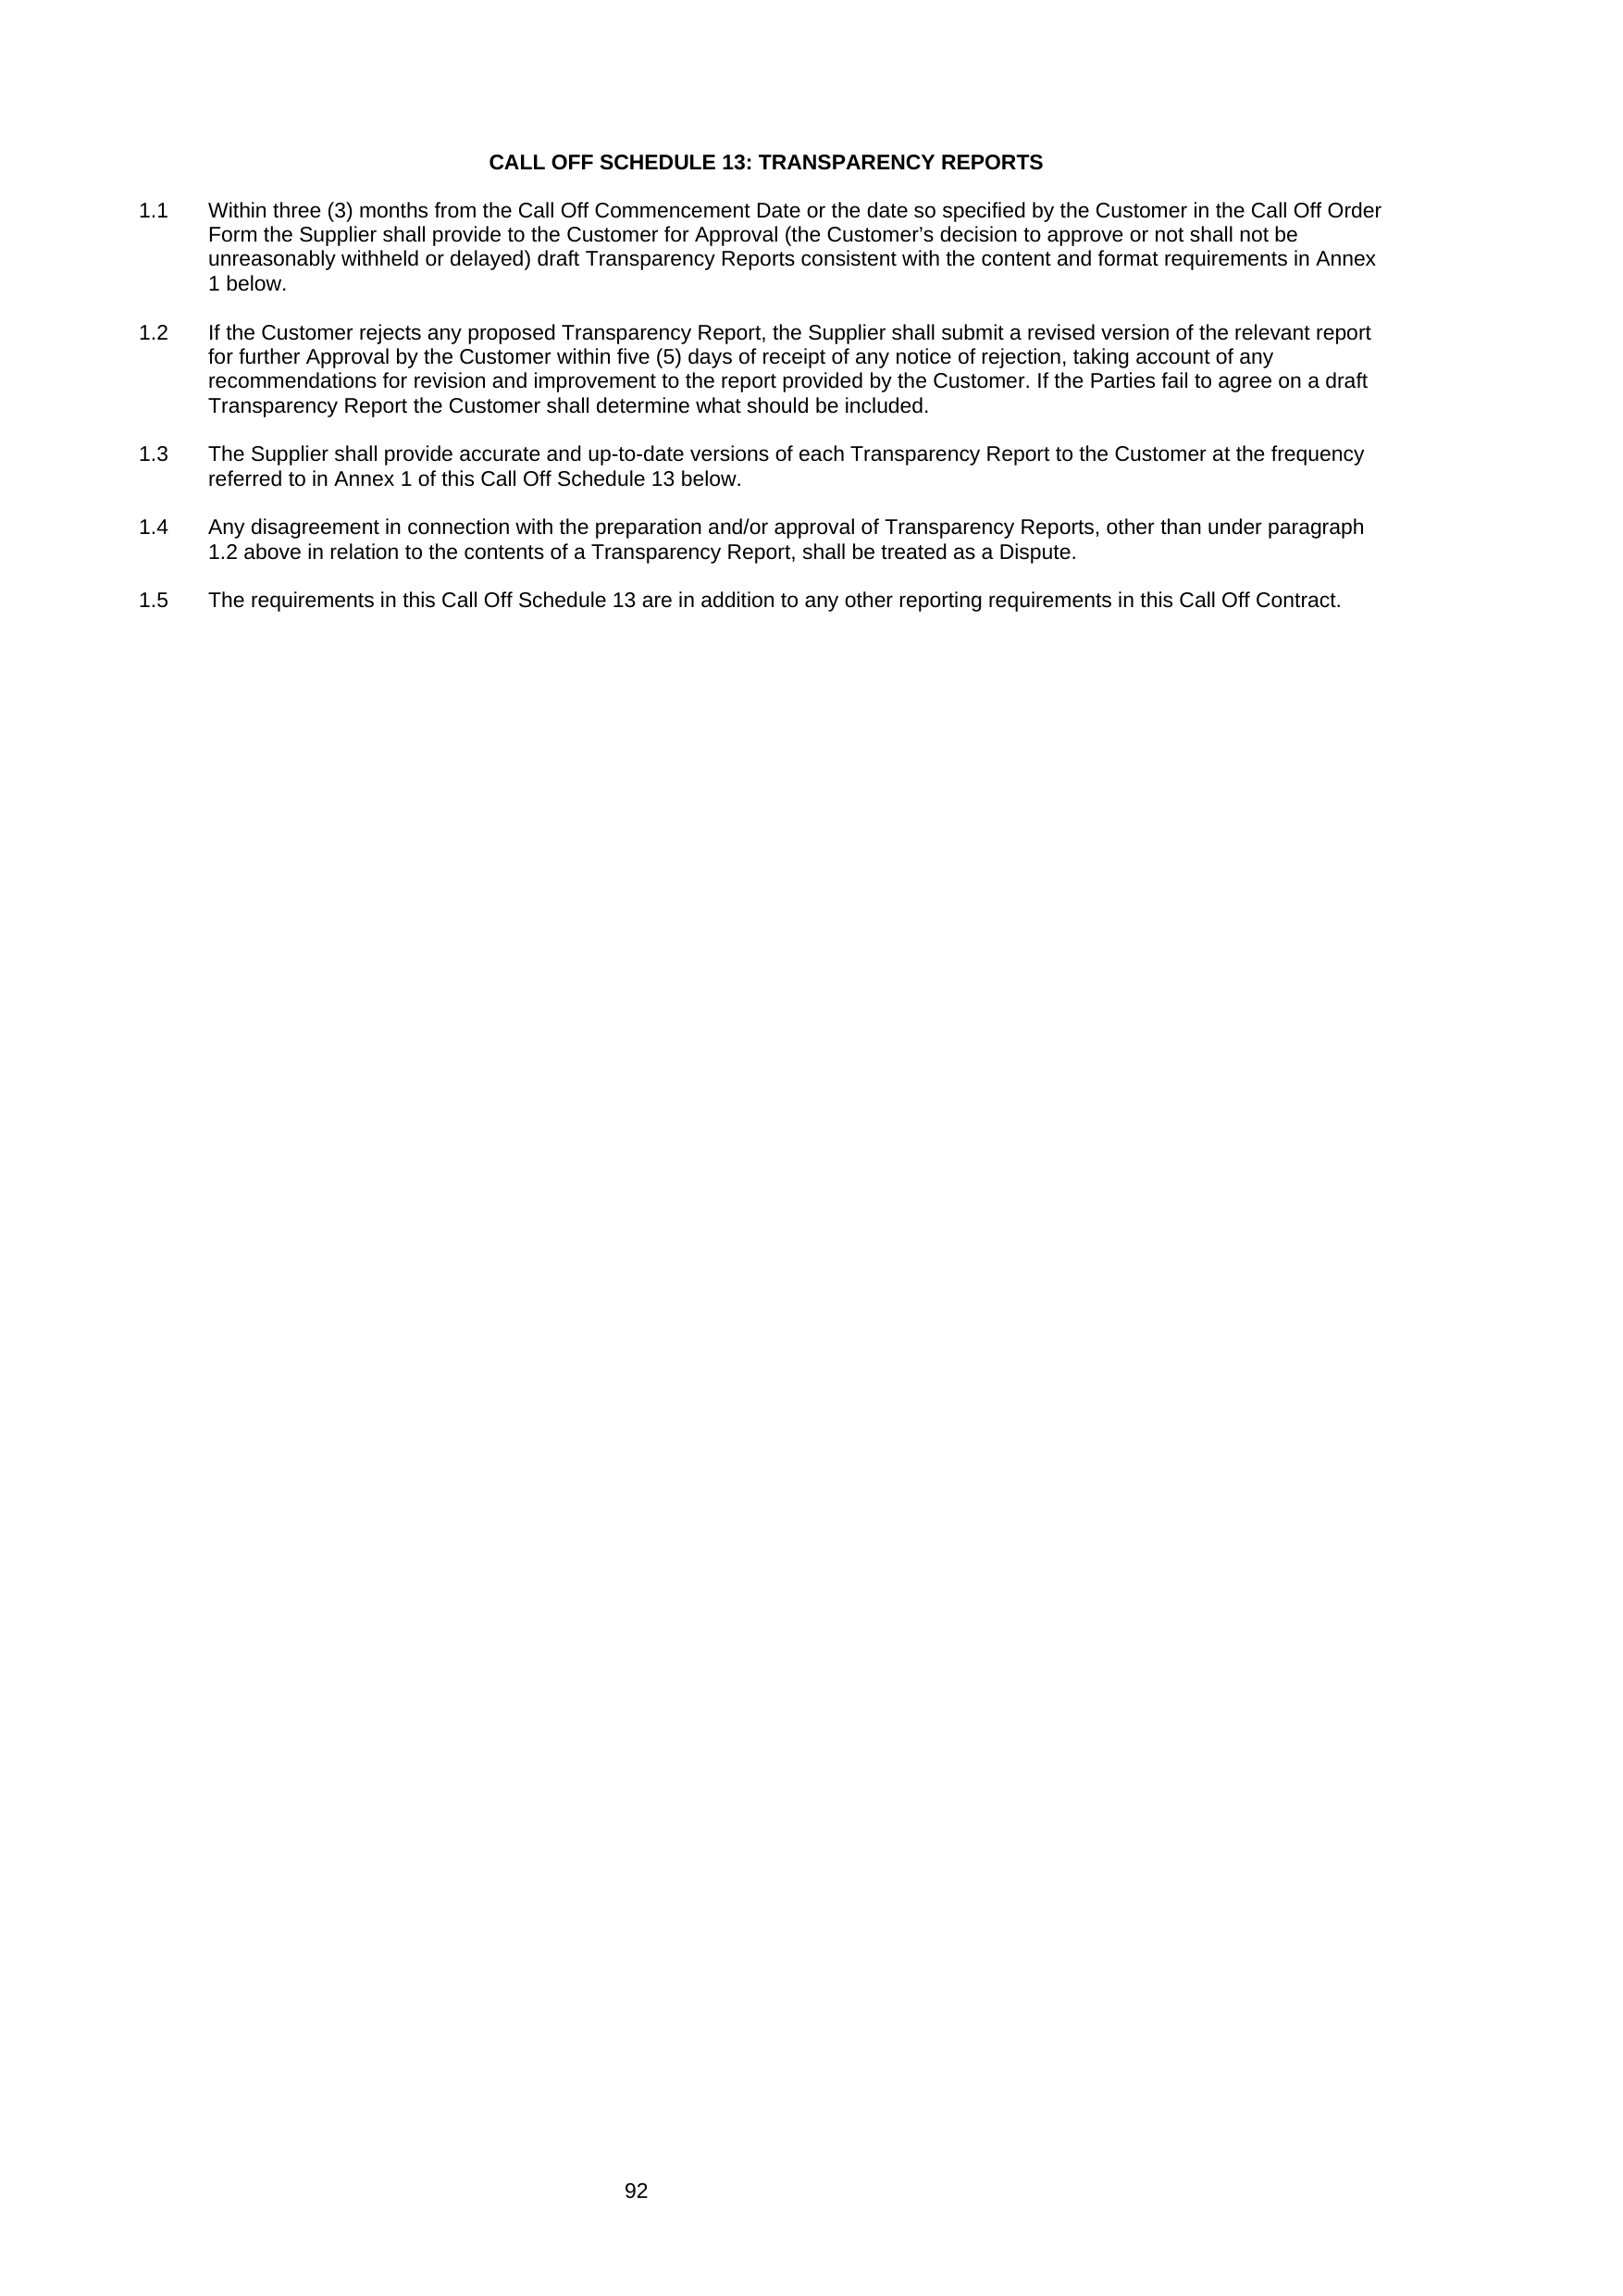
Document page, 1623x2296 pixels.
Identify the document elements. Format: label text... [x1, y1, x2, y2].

text 1.5 The requirements in this Call Off Schedule 13 are in addition to any other reporting requirements in this Call Off Contract. [139, 588, 1394, 613]
text 1.3 The Supplier shall provide accurate and up-to-date versions of each Transparency Report to the Customer at the frequency referred to in Annex 1 of this Call Off Schedule 13 below. [139, 441, 1394, 490]
text 1.2 If the Customer rejects any proposed Transparency Report, the Supplier shall submit a revised version of the relevant report for further Approval by the Customer within five (5) days of receipt of any notice of rejection, taking account of any recommendations for revision and improvement to the report provided by the Customer. If the Parties fail to agree on a draft Transparency Report the Customer shall determine what should be included. [139, 320, 1394, 417]
title CALL OFF SCHEDULE 13: TRANSPARENCY REPORTS [139, 150, 1394, 175]
text 1.1 Within three (3) months from the Call Off Commencement Date or the date so specified by the Customer in the Call Off Order Form the Supplier shall provide to the Customer for Approval (the Customer’s decision to approve or not shall not be unreasonably withheld or delayed) draft Transparency Reports consistent with the content and format requirements in Annex 1 below. [139, 198, 1394, 295]
text 1.4 Any disagreement in connection with the preparation and/or approval of Transparency Reports, other than under paragraph 1.2 above in relation to the contents of a Transparency Report, shall be treated as a Dispute. [139, 515, 1394, 564]
